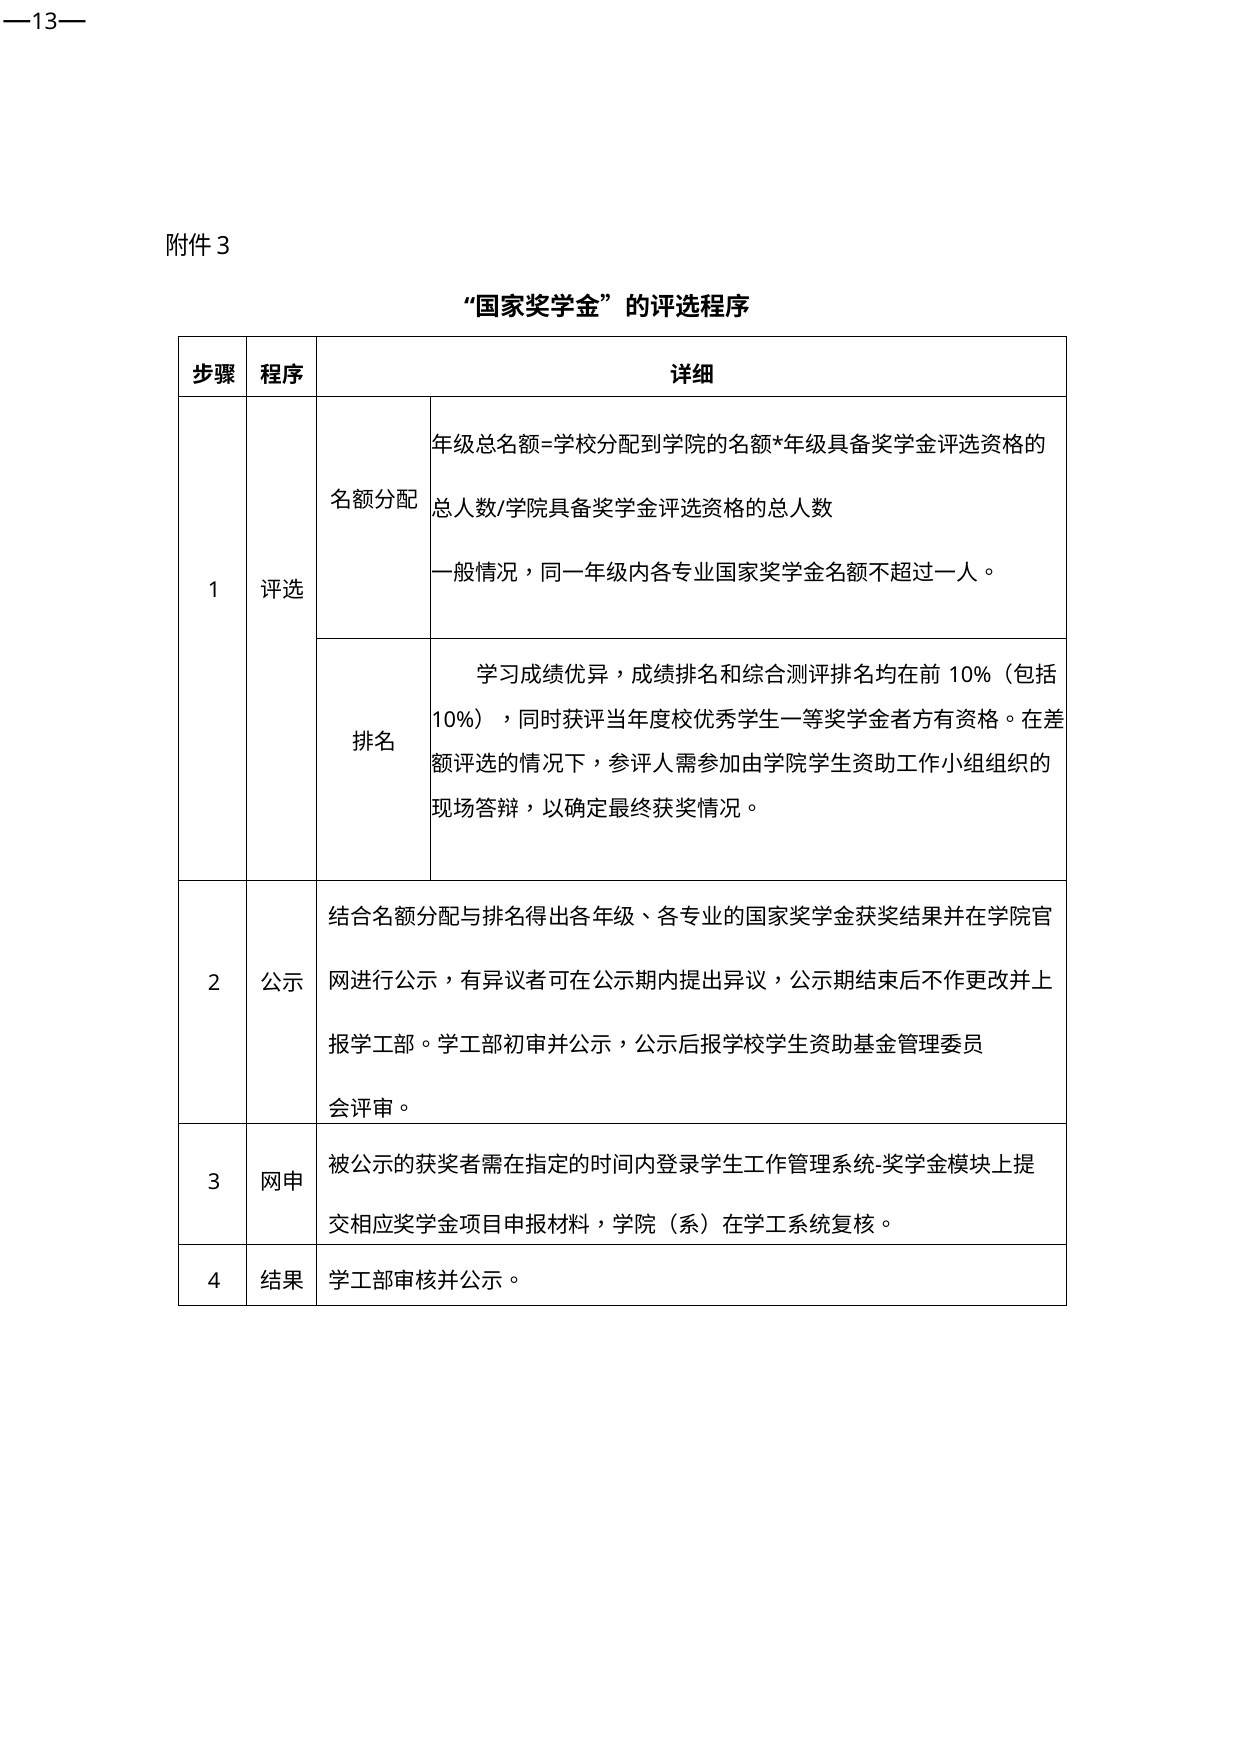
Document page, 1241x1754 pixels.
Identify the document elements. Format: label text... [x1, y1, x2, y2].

table_cell 3 [179, 1124, 246, 1244]
table_header 程序 [247, 337, 316, 396]
table_header 步骤 [179, 337, 246, 396]
table_cell 1 [179, 397, 246, 880]
table_cell 公示 [247, 881, 316, 1123]
table_cell 4 [179, 1245, 246, 1305]
table_cell 排名 [317, 639, 430, 880]
table_cell 结果 [247, 1245, 316, 1305]
table_cell 名额分配 [317, 397, 430, 638]
table_cell 被公示的获奖者需在指定的时间内登录学生工作管理系统-奖学金模块上提交相应奖学金项目申报材料，学院（系）在学工系统复核。 [317, 1124, 1066, 1244]
table_cell 网申 [247, 1124, 316, 1244]
table_cell 结合名额分配与排名得出各年级、各专业的国家奖学金获奖结果并在学院官网进行公示，有异议者可在公示期内提出异议，公示期结束后不作更改并上报学工部。学工部初审并公示，公示后报学校学生资助基金管理委员 会评审。 [317, 881, 1066, 1123]
table_header 详细 [317, 337, 1066, 396]
table_cell 学工部审核并公示。 [317, 1245, 1066, 1305]
table_cell 学习成绩优异，成绩排名和综合测评排名均在前 10%（包括10%），同时获评当年度校优秀学生一等奖学金者方有资格。在差额评选的情况下，参评人需参加由学院学生资助工作小组组织的现场答辩，以确定最终获奖情况。 [431, 639, 1066, 880]
text 附件 3 [165, 226, 1075, 262]
table_cell 2 [179, 881, 246, 1123]
table_cell 年级总名额=学校分配到学院的名额*年级具备奖学金评选资格的总人数/学院具备奖学金评选资格的总人数 一般情况，同一年级内各专业国家奖学金名额不超过一人。 [431, 397, 1066, 638]
table_cell 评选 [247, 397, 316, 880]
subtitle “国家奖学金”的评选程序 [413, 279, 801, 324]
